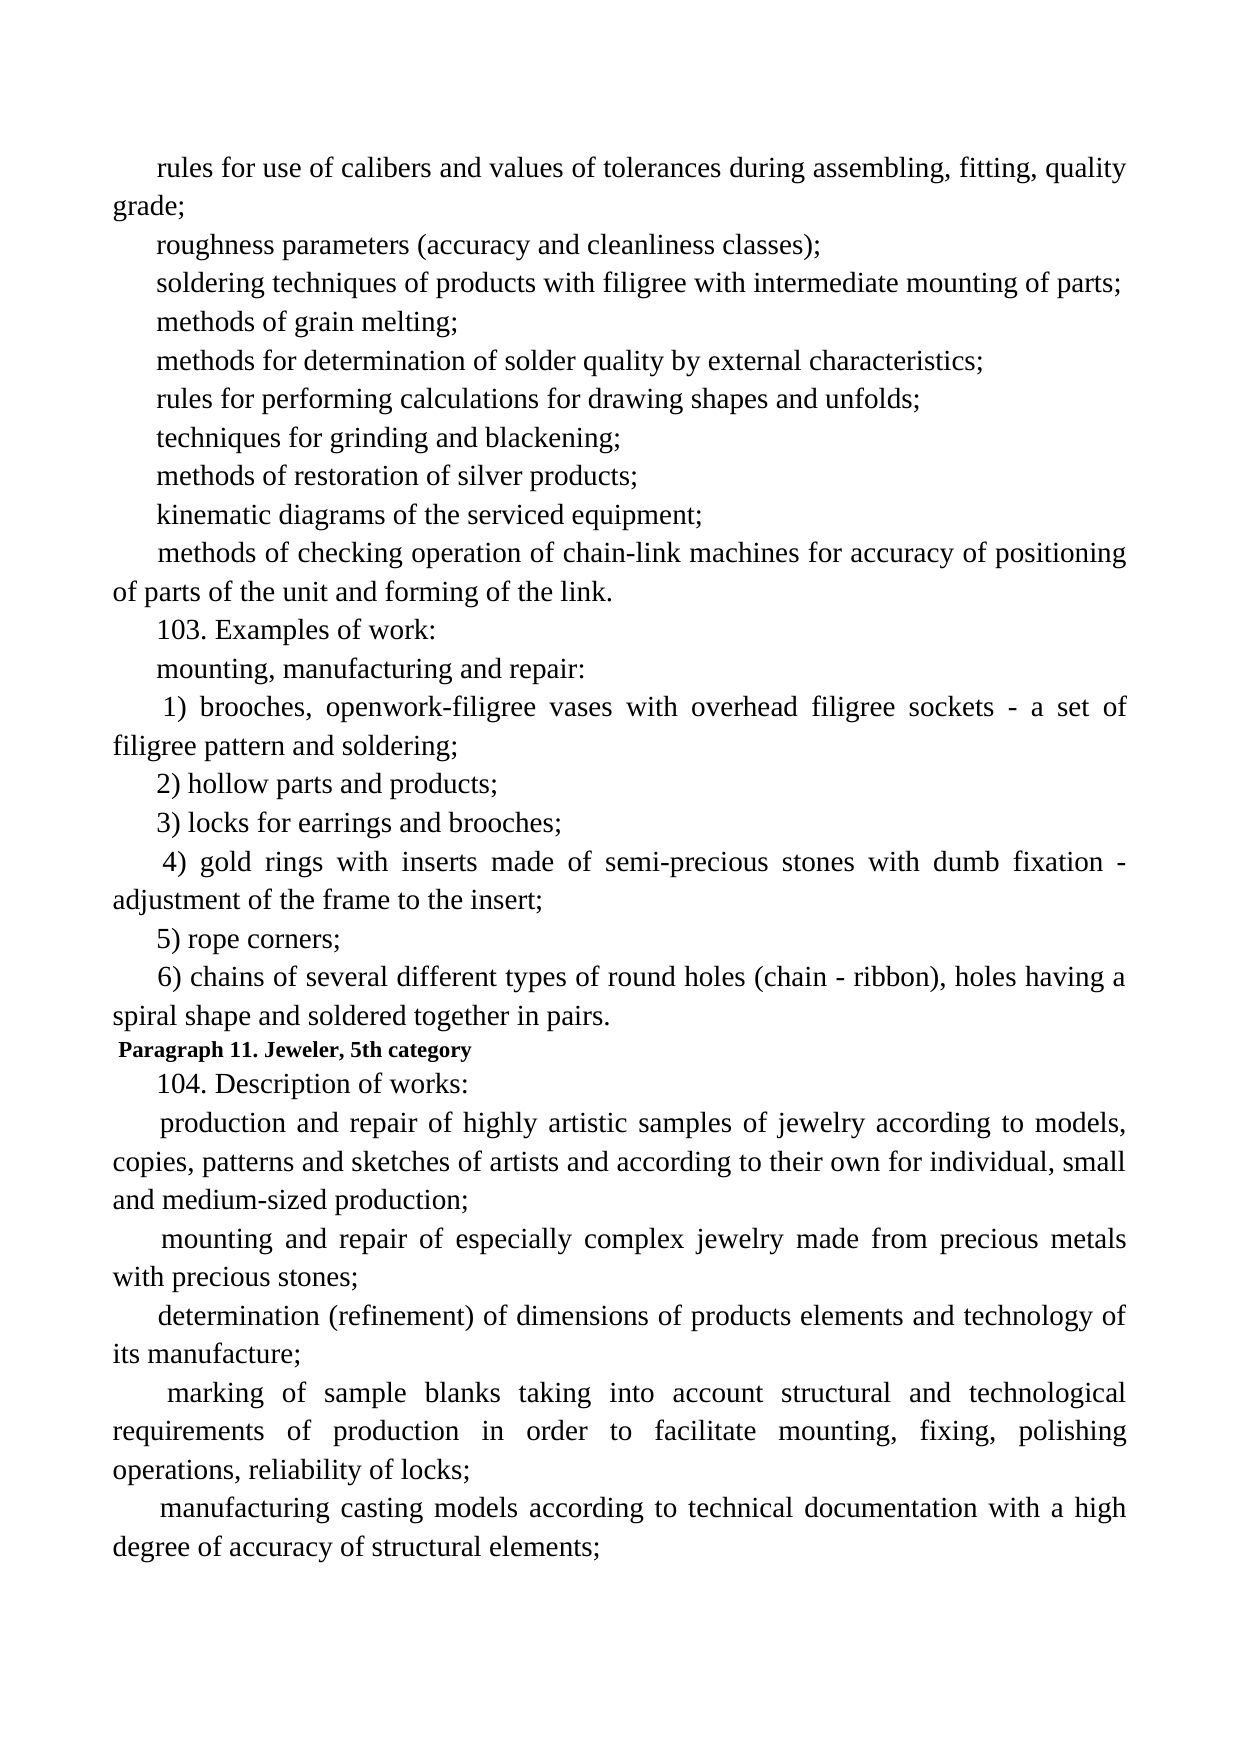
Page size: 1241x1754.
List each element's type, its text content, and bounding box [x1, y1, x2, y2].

text rules for performing calculations for drawing shapes and unfolds; [112, 381, 1128, 415]
text production and repair of highly artistic samples of jewelry according to models, copies, patterns and sketches of artists and according to their own for individual, small and medium-sized production; [112, 1105, 1128, 1216]
text 104. Description of works: [112, 1067, 1128, 1100]
text 1) brooches, openwork-filigree vases with overhead filigree sockets - a set of filigree pattern and soldering; [112, 689, 1128, 762]
text 2) hollow parts and products; [112, 767, 1128, 800]
text marking of sample blanks taking into account structural and technological requirements of production in order to facilitate mounting, fixing, polishing operations, reliability of locks; [112, 1375, 1128, 1486]
text mounting, manufacturing and repair: [112, 651, 1128, 684]
text 5) rope corners; [112, 921, 1128, 954]
text methods of checking operation of chain-link machines for accuracy of positioning of parts of the unit and forming of the link. [112, 535, 1128, 607]
text 6) chains of several different types of round holes (chain - ribbon), holes having a spiral shape and soldered together in pairs. [112, 959, 1128, 1031]
text manufacturing casting models according to technical documentation with a high degree of accuracy of structural elements; [112, 1491, 1128, 1563]
text techniques for grinding and blackening; [112, 420, 1128, 453]
text rules for use of calibers and values of tolerances during assembling, fitting, quality grade; [112, 150, 1128, 222]
text determination (refinement) of dimensions of products elements and technology of its manufacture; [112, 1298, 1128, 1370]
text methods of grain melting; [112, 304, 1128, 338]
text 103. Examples of work: [112, 612, 1128, 646]
text methods for determination of solder quality by external characteristics; [112, 343, 1128, 376]
text roughness parameters (accuracy and cleanliness classes); [112, 227, 1128, 261]
text methods of restoration of silver products; [112, 458, 1128, 492]
text soldering techniques of products with filigree with intermediate mounting of parts; [112, 266, 1128, 299]
text kinematic diagrams of the serviced equipment; [112, 497, 1128, 530]
text Paragraph 11. Jeweler, 5th category [112, 1036, 1128, 1063]
text 4) gold rings with inserts made of semi-precious stones with dumb fixation - adjustment of the frame to the insert; [112, 844, 1128, 916]
text mounting and repair of especially complex jewelry made from precious metals with precious stones; [112, 1221, 1128, 1293]
text 3) locks for earrings and brooches; [112, 805, 1128, 839]
